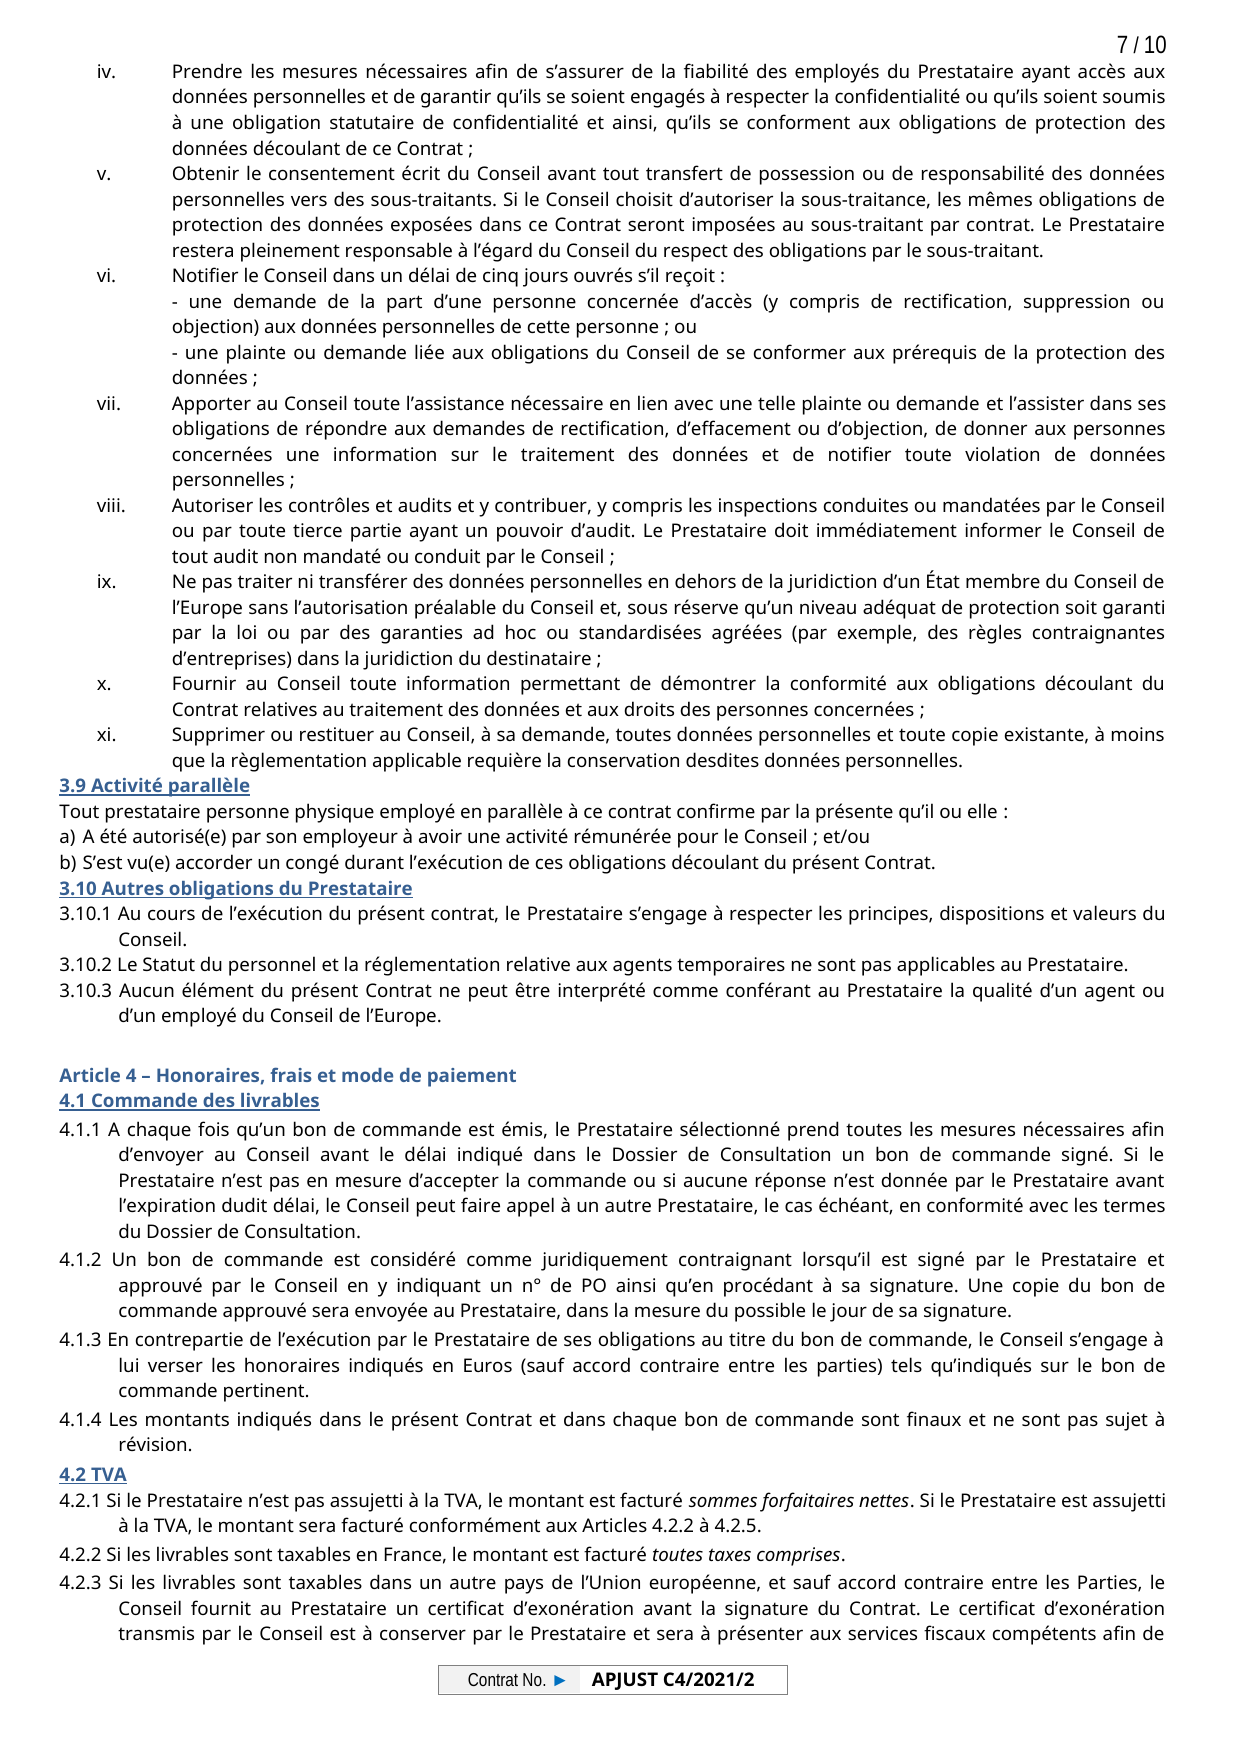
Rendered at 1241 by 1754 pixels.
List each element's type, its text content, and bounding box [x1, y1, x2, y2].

list A été autorisé(e) par son employeur à avoir une activité rémunérée pour le Conseil ; et/ou [59, 824, 1166, 849]
text 4.2.1 Si le Prestataire n’est pas assujetti à la TVA, le montant est facturé sommes forfaitaires nettes. Si le Prestataire est assujetti à la TVA, le montant sera facturé conformément aux Articles 4.2.2 à 4.2.5. [59, 1487, 1166, 1538]
text 4.2.2 Si les livrables sont taxables en France, le montant est facturé toutes taxes comprises. [59, 1541, 1166, 1567]
text 3.10.3 Aucun élément du présent Contrat ne peut être interprété comme conférant au Prestataire la qualité d’un agent ou d’un employé du Conseil de l’Europe. [59, 977, 1166, 1028]
text 3.10.1 Au cours de l’exécution du présent contrat, le Prestataire s’engage à respecter les principes, dispositions et valeurs du Conseil. [59, 900, 1166, 951]
list Apporter au Conseil toute l’assistance nécessaire en lien avec une telle plainte ou demande et l’assister dans ses obligations de répondre aux demandes de rectification, d’effacement ou d’objection, de donner aux personnes concernées une information sur le traitement des données et de notifier toute violation de données personnelles ; [97, 390, 1166, 492]
text 3.10 Autres obligations du Prestataire [59, 875, 1166, 900]
text 4.1 Commande des livrables [59, 1087, 1166, 1113]
list Obtenir le consentement écrit du Conseil avant tout transfert de possession ou de responsabilité des données personnelles vers des sous-traitants. Si le Conseil choisit d’autoriser la sous-traitance, les mêmes obligations de protection des données exposées dans ce Contrat seront imposées au sous-traitant par contrat. Le Prestataire restera pleinement responsable à l’égard du Conseil du respect des obligations par le sous-traitant. [97, 160, 1166, 262]
list Autoriser les contrôles et audits et y contribuer, y compris les inspections conduites ou mandatées par le Conseil ou par toute tierce partie ayant un pouvoir d’audit. Le Prestataire doit immédiatement informer le Conseil de tout audit non mandaté ou conduit par le Conseil ; [97, 492, 1166, 569]
list Supprimer ou restituer au Conseil, à sa demande, toutes données personnelles et toute copie existante, à moins que la règlementation applicable requière la conservation desdites données personnelles. [97, 722, 1166, 773]
text 4.2 TVA [59, 1461, 1166, 1487]
list S’est vu(e) accorder un congé durant l’exécution de ces obligations découlant du présent Contrat. [59, 849, 1166, 875]
list Fournir au Conseil toute information permettant de démontrer la conformité aux obligations découlant du Contrat relatives au traitement des données et aux droits des personnes concernées ; [97, 671, 1166, 722]
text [59, 1570, 1166, 1646]
text 4.1.1 A chaque fois qu’un bon de commande est émis, le Prestataire sélectionné prend toutes les mesures nécessaires afin d’envoyer au Conseil avant le délai indiqué dans le Dossier de Consultation un bon de commande signé. Si le Prestataire n’est pas en mesure d’accepter la commande ou si aucune réponse n’est donnée par le Prestataire avant l’expiration dudit délai, le Conseil peut faire appel à un autre Prestataire, le cas échéant, en conformité avec les termes du Dossier de Consultation. [59, 1116, 1166, 1244]
text 3.10.2 Le Statut du personnel et la réglementation relative aux agents temporaires ne sont pas applicables au Prestataire. [59, 951, 1166, 977]
list Tout prestataire personne physique employé en parallèle à ce contrat confirme par la présente qu’il ou elle : [59, 798, 1166, 824]
list Notifier le Conseil dans un délai de cinq jours ouvrés s’il reçoit : - une demande de la part d’une personne concernée d’accès (y compris de rectification, suppression ou objection) aux données personnelles de cette personne ; ou - une plainte ou demande liée aux obligations du Conseil de se conformer aux prérequis de la protection des données ; [97, 262, 1166, 390]
text 4.1.4 Les montants indiqués dans le présent Contrat et dans chaque bon de commande sont finaux et ne sont pas sujet à révision. [59, 1406, 1166, 1457]
list 3.9 Activité parallèle [59, 773, 1166, 798]
text Article 4 – Honoraires, frais et mode de paiement [59, 1062, 1166, 1087]
text 4.1.3 En contrepartie de l’exécution par le Prestataire de ses obligations au titre du bon de commande, le Conseil s’engage à lui verser les honoraires indiqués en Euros (sauf accord contraire entre les parties) tels qu’indiqués sur le bon de commande pertinent. [59, 1326, 1166, 1403]
list Prendre les mesures nécessaires afin de s’assurer de la fiabilité des employés du Prestataire ayant accès aux données personnelles et de garantir qu’ils se soient engagés à respecter la confidentialité ou qu’ils soient soumis à une obligation statutaire de confidentialité et ainsi, qu’ils se conforment aux obligations de protection des données découlant de ce Contrat ; [97, 58, 1166, 160]
text 4.1.2 Un bon de commande est considéré comme juridiquement contraignant lorsqu’il est signé par le Prestataire et approuvé par le Conseil en y indiquant un n° de PO ainsi qu’en procédant à sa signature. Une copie du bon de commande approuvé sera envoyée au Prestataire, dans la mesure du possible le jour de sa signature. [59, 1247, 1166, 1323]
list Ne pas traiter ni transférer des données personnelles en dehors de la juridiction d’un État membre du Conseil de l’Europe sans l’autorisation préalable du Conseil et, sous réserve qu’un niveau adéquat de protection soit garanti par la loi ou par des garanties ad hoc ou standardisées agréées (par exemple, des règles contraignantes d’entreprises) dans la juridiction du destinataire ; [97, 569, 1166, 671]
